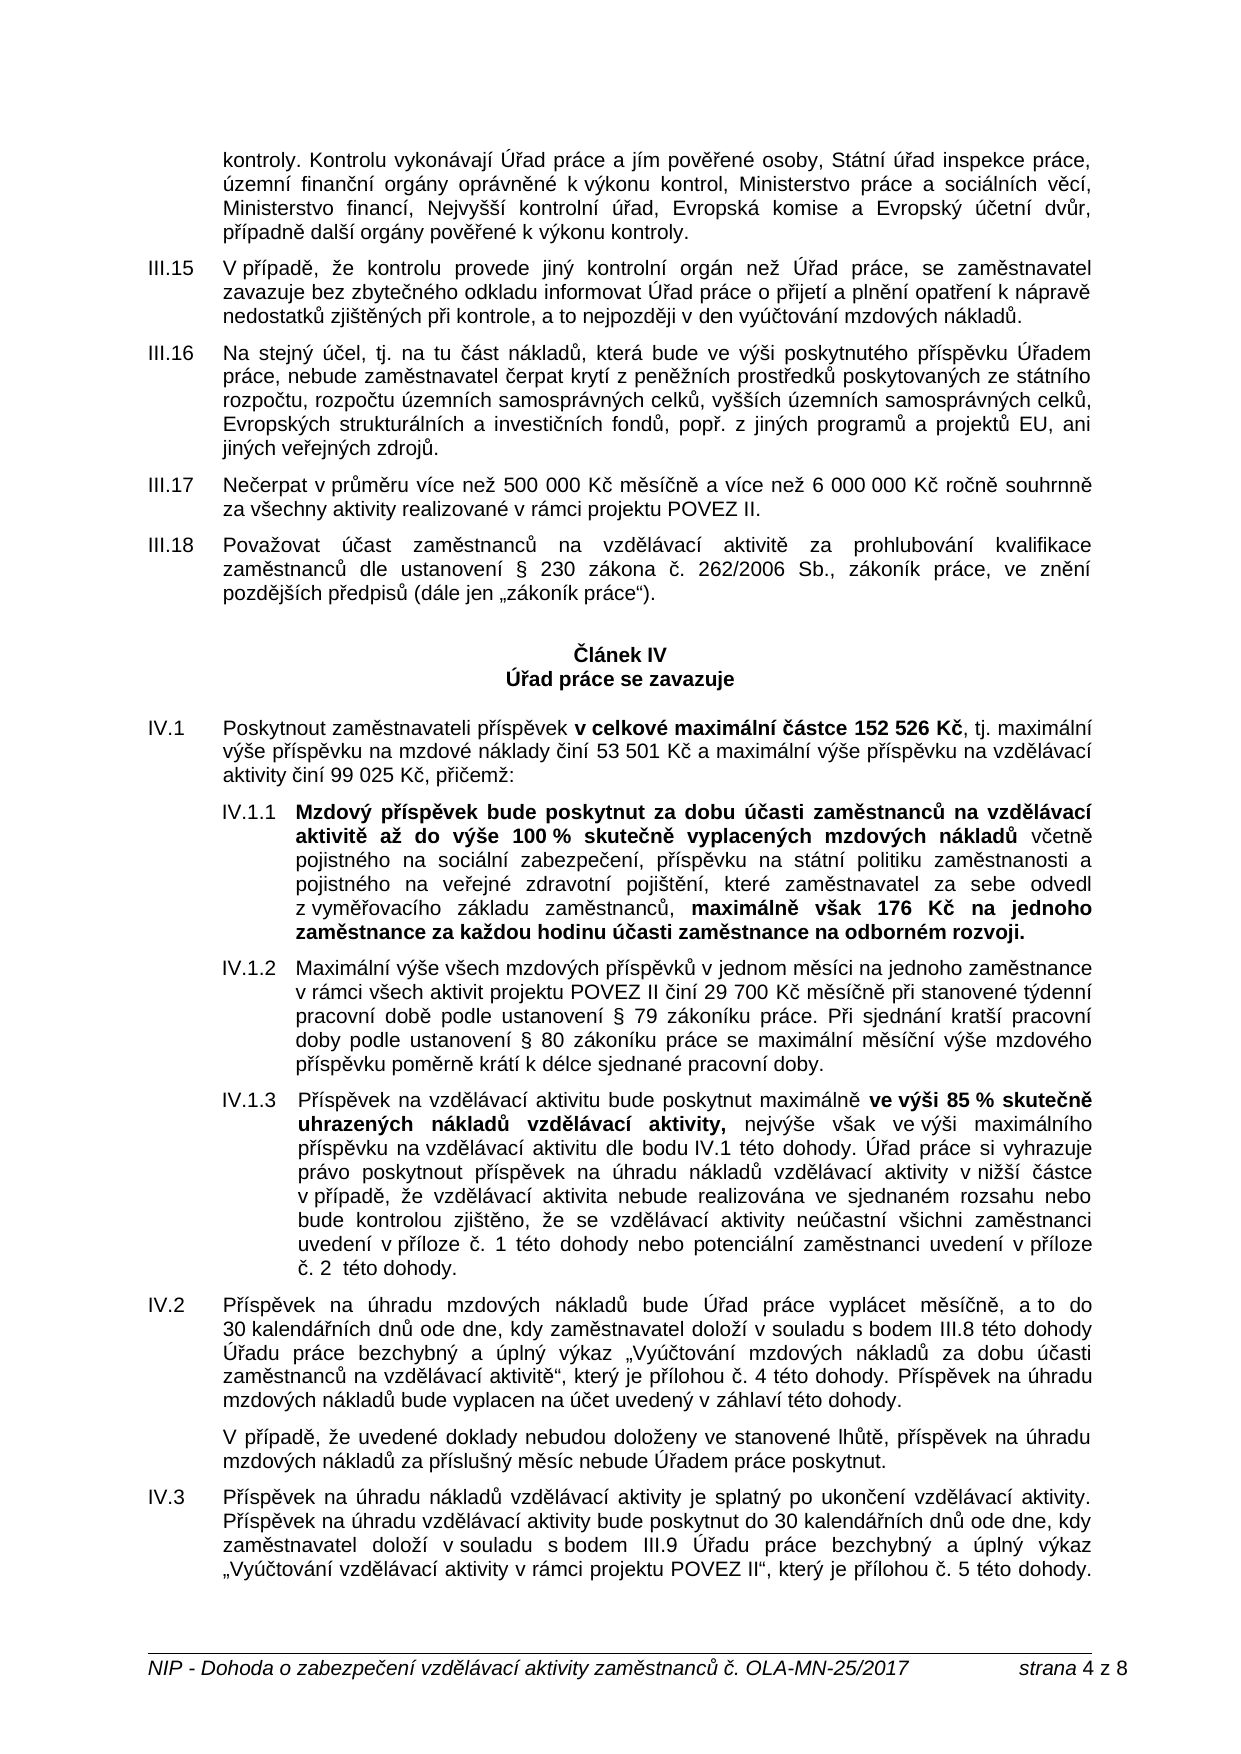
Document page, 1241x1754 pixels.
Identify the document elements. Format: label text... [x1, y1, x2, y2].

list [148, 1485, 1092, 1581]
text V případě, že uvedené doklady nebudou doloženy ve stanovené lhůtě, příspěvek na úhradu mzdových nákladů za příslušný měsíc nebude Úřadem práce poskytnut. [223, 1425, 1092, 1473]
list Považovat účast zaměstnanců na vzdělávací aktivitě za prohlubování kvalifikace zaměstnanců dle ustanovení § 230 zákona č. 262/2006 Sb., zákoník práce, ve znění pozdějších předpisů (dále jen „zákoník práce“). [148, 533, 1092, 605]
list V případě, že kontrolu provede jiný kontrolní orgán než Úřad práce, se zaměstnavatel zavazuje bez zbytečného odkladu informovat Úřad práce o přijetí a plnění opatření k nápravě nedostatků zjištěných při kontrole, a to nejpozději v den vyúčtování mzdových nákladů. [148, 256, 1092, 328]
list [148, 148, 1092, 243]
list Na stejný účel, tj. na tu část nákladů, která bude ve výši poskytnutého příspěvku Úřadem práce, nebude zaměstnavatel čerpat krytí z peněžních prostředků poskytovaných ze státního rozpočtu, rozpočtu územních samosprávných celků, vyšších územních samosprávných celků, Evropských strukturálních a investičních fondů, popř. z jiných programů a projektů EU, ani jiných veřejných zdrojů. [148, 340, 1092, 460]
text Článek IV [148, 642, 1092, 666]
list Nečerpat v průměru více než 500 000 Kč měsíčně a více než 6 000 000 Kč ročně souhrnně za všechny aktivity realizované v rámci projektu POVEZ II. [148, 473, 1092, 521]
list Příspěvek na vzdělávací aktivitu bude poskytnut maximálně ve výši 85 % skutečně uhrazených nákladů vzdělávací aktivity, nejvýše však ve výši maximálního příspěvku na vzdělávací aktivitu dle bodu IV.1 této dohody. Úřad práce si vyhrazuje právo poskytnout příspěvek na úhradu nákladů vzdělávací aktivity v nižší částce v případě, že vzdělávací aktivita nebude realizována ve sjednaném rozsahu nebo bude kontrolou zjištěno, že se vzdělávací aktivity neúčastní všichni zaměstnanci uvedení v příloze č. 1 této dohody nebo potenciální zaměstnanci uvedení v příloze č. 2 této dohody. [222, 1088, 1092, 1280]
list Maximální výše všech mzdových příspěvků v jednom měsíci na jednoho zaměstnance v rámci všech aktivit projektu POVEZ II činí 29 700 Kč měsíčně při stanovené týdenní pracovní době podle ustanovení § 79 zákoníku práce. Při sjednání kratší pracovní doby podle ustanovení § 80 zákoníku práce se maximální měsíční výše mzdového příspěvku poměrně krátí k délce sjednané pracovní doby. [222, 956, 1092, 1076]
list Příspěvek na úhradu mzdových nákladů bude Úřad práce vyplácet měsíčně, a to do 30 kalendářních dnů ode dne, kdy zaměstnavatel doloží v souladu s bodem III.8 této dohody Úřadu práce bezchybný a úplný výkaz „Vyúčtování mzdových nákladů za dobu účasti zaměstnanců na vzdělávací aktivitě“, který je přílohou č. 4 této dohody. Příspěvek na úhradu mzdových nákladů bude vyplacen na účet uvedený v záhlaví této dohody. [148, 1292, 1092, 1412]
text Úřad práce se zavazuje [148, 666, 1092, 690]
list Mzdový příspěvek bude poskytnut za dobu účasti zaměstnanců na vzdělávací aktivitě až do výše 100 % skutečně vyplacených mzdových nákladů včetně pojistného na sociální zabezpečení, příspěvku na státní politiku zaměstnanosti a pojistného na veřejné zdravotní pojištění, které zaměstnavatel za sebe odvedl z vyměřovacího základu zaměstnanců, maximálně však 176 Kč na jednoho zaměstnance za každou hodinu účasti zaměstnance na odborném rozvoji. [222, 800, 1092, 943]
list Poskytnout zaměstnavateli příspěvek v celkové maximální částce 152 526 Kč, tj. maximální výše příspěvku na mzdové náklady činí 53 501 Kč a maximální výše příspěvku na vzdělávací aktivity činí 99 025 Kč, přičemž: [148, 715, 1092, 787]
